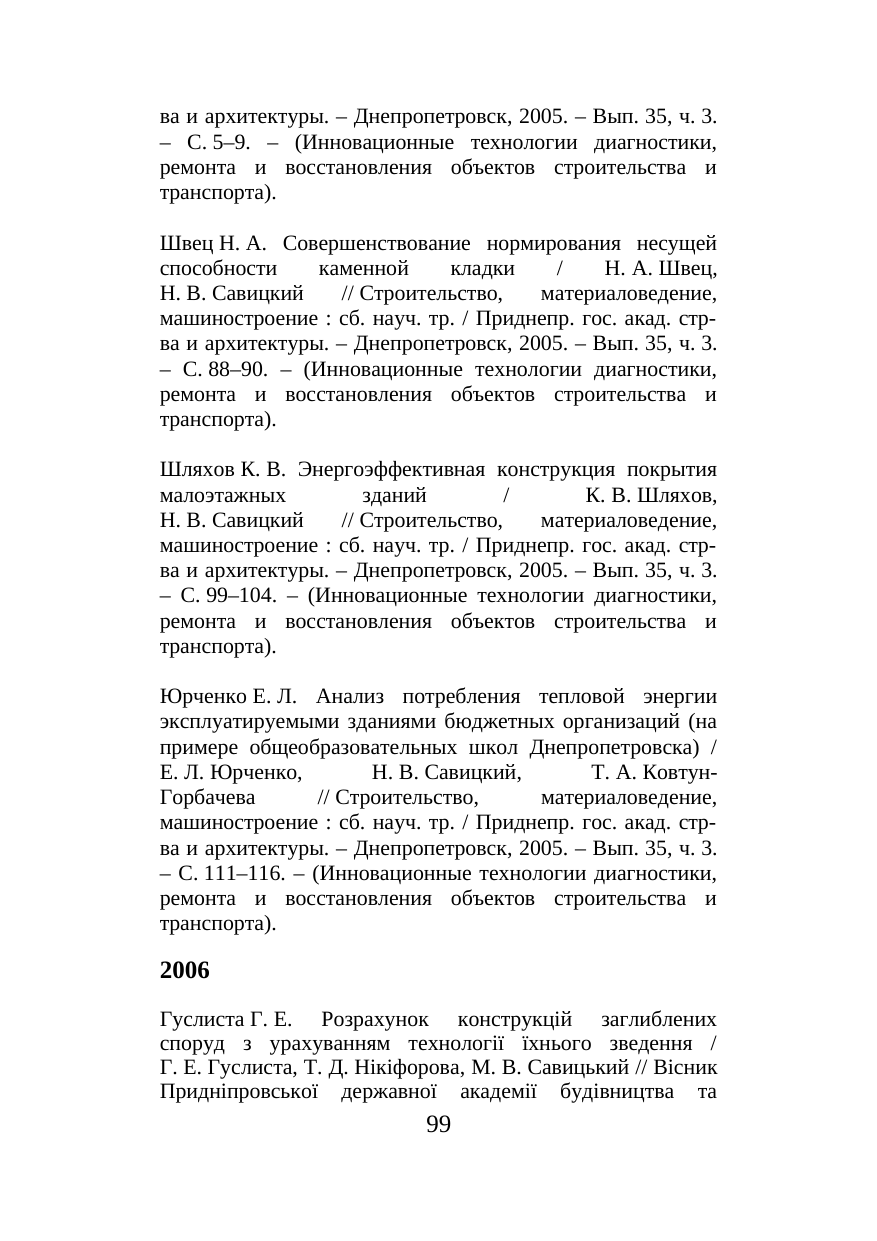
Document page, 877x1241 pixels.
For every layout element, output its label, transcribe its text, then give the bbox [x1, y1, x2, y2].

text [159, 103, 717, 204]
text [159, 1007, 717, 1103]
text Швец Н. А. Совершенствование нормирования несущей способности каменной кладки / Н. А. Швец, Н. В. Савицкий // Строительство, материаловедение, машиностроение : сб. науч. тр. / Приднепр. гос. акад. стр-ва и архитектуры. – Днепропетровск, 2005. – Вып. 35, ч. 3. – С. 88–90. – (Инновационные технологии диагностики, ремонта и восстановления объектов строительства и транспорта). [159, 229, 717, 431]
text Юрченко Е. Л. Анализ потребления тепловой энергии эксплуатируемыми зданиями бюджетных организаций (на примере общеобразовательных школ Днепропетровска) / Е. Л. Юрченко, Н. В. Савицкий, Т. А. Ковтун-Горбачева // Строительство, материаловедение, машиностроение : сб. науч. тр. / Приднепр. гос. акад. стр-ва и архитектуры. – Днепропетровск, 2005. – Вып. 35, ч. 3. – С. 111–116. – (Инновационные технологии диагностики, ремонта и восстановления объектов строительства и транспорта). [159, 683, 717, 935]
text Шляхов К. В. Энергоэффективная конструкция покрытия малоэтажных зданий / К. В. Шляхов, Н. В. Савицкий // Строительство, материаловедение, машиностроение : сб. науч. тр. / Приднепр. гос. акад. стр-ва и архитектуры. – Днепропетровск, 2005. – Вып. 35, ч. 3. – С. 99–104. – (Инновационные технологии диагностики, ремонта и восстановления объектов строительства и транспорта). [159, 456, 717, 658]
text 2006 [159, 959, 717, 983]
